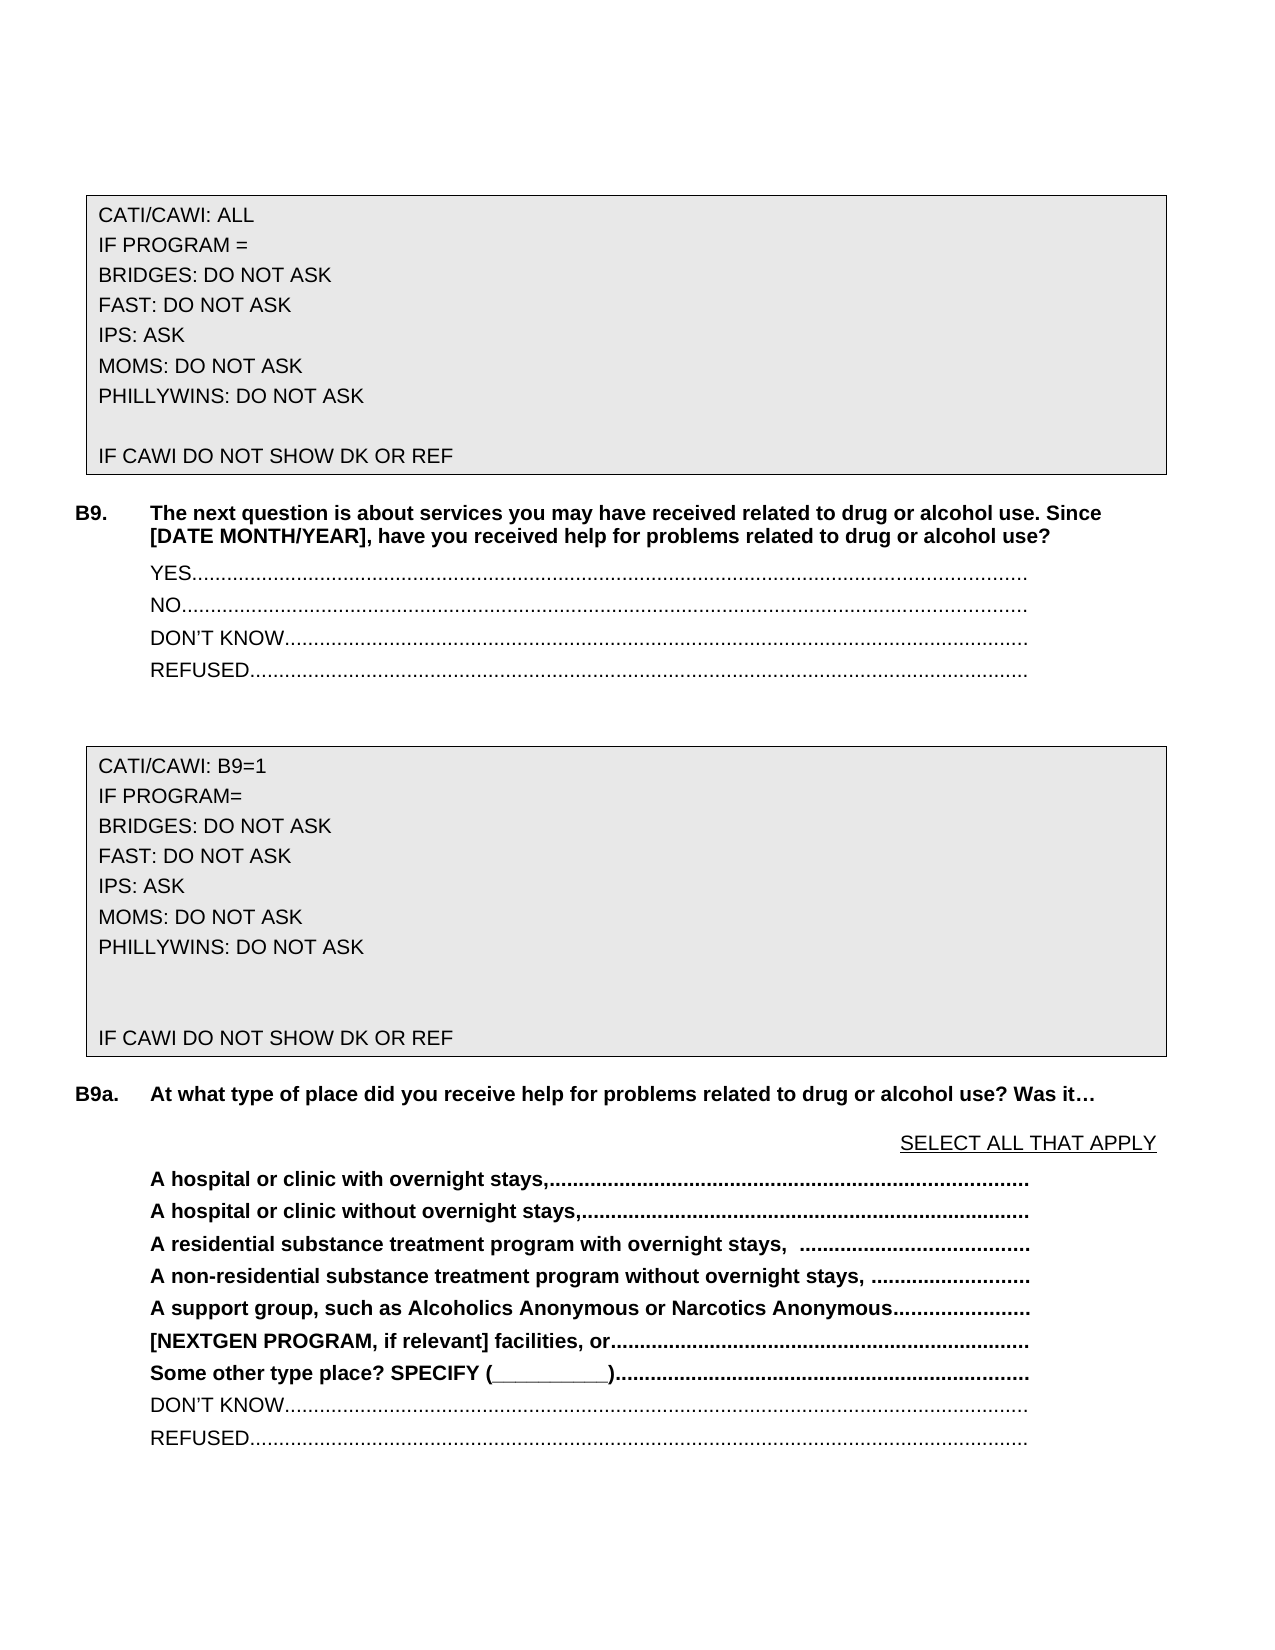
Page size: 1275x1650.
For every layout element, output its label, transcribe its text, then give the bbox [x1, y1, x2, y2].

text A residential substance treatment program with overnight stays, 3 [150, 1232, 994, 1256]
text YES 1 B9A [150, 561, 994, 585]
text B9a. At what type of place did you receive help for problems related to drug or alcohol use? Was it… [75, 1082, 1162, 1106]
text Some other type place? SPECIFY (__________) 7 [150, 1361, 994, 1385]
text A hospital or clinic without overnight stays, 2 [150, 1199, 994, 1223]
text A support group, such as Alcoholics Anonymous or Narcotics Anonymous 5 [150, 1296, 994, 1320]
text DON’T KNOW d [150, 1393, 994, 1417]
table_header CATI/CAWI: ALL IF PROGRAM = Bridges: DO NOT asK fast: do not ASK ips: ASK moms: DO NOT ASK PHILLYWINS: DO NOT ASK IF CAWI DO NOT SHOW DK OR REF [87, 196, 1166, 474]
text REFUSED r [150, 1425, 994, 1449]
text SELECT ALL THAT APPLY [75, 1131, 1162, 1154]
text A hospital or clinic with overnight stays, 1 [150, 1167, 994, 1191]
text A non-residential substance treatment program without overnight stays, 4 [150, 1264, 994, 1288]
text [NEXTGEN PROGRAM, if relevant] facilities, or 6 [150, 1328, 994, 1352]
text B9. The next question is about services you may have received related to drug or alcohol use. Since [DATE MONTH/YEAR], have you received help for problems related to drug or alcohol use? [75, 500, 1162, 548]
text DON’T KNOW d B10 [150, 625, 994, 649]
table_header CATI/CAWI: B9=1 IF PROGRAM= Bridges: DO NOT asK fast: do not ASK ips: ASK moms: DO NOT ASK PHILLYWINS: DO NOT ASK IF CAWI DO NOT SHOW DK OR REF [87, 747, 1166, 1056]
text REFUSED r B10 [150, 658, 994, 682]
text NO 0 B10 [150, 593, 994, 617]
